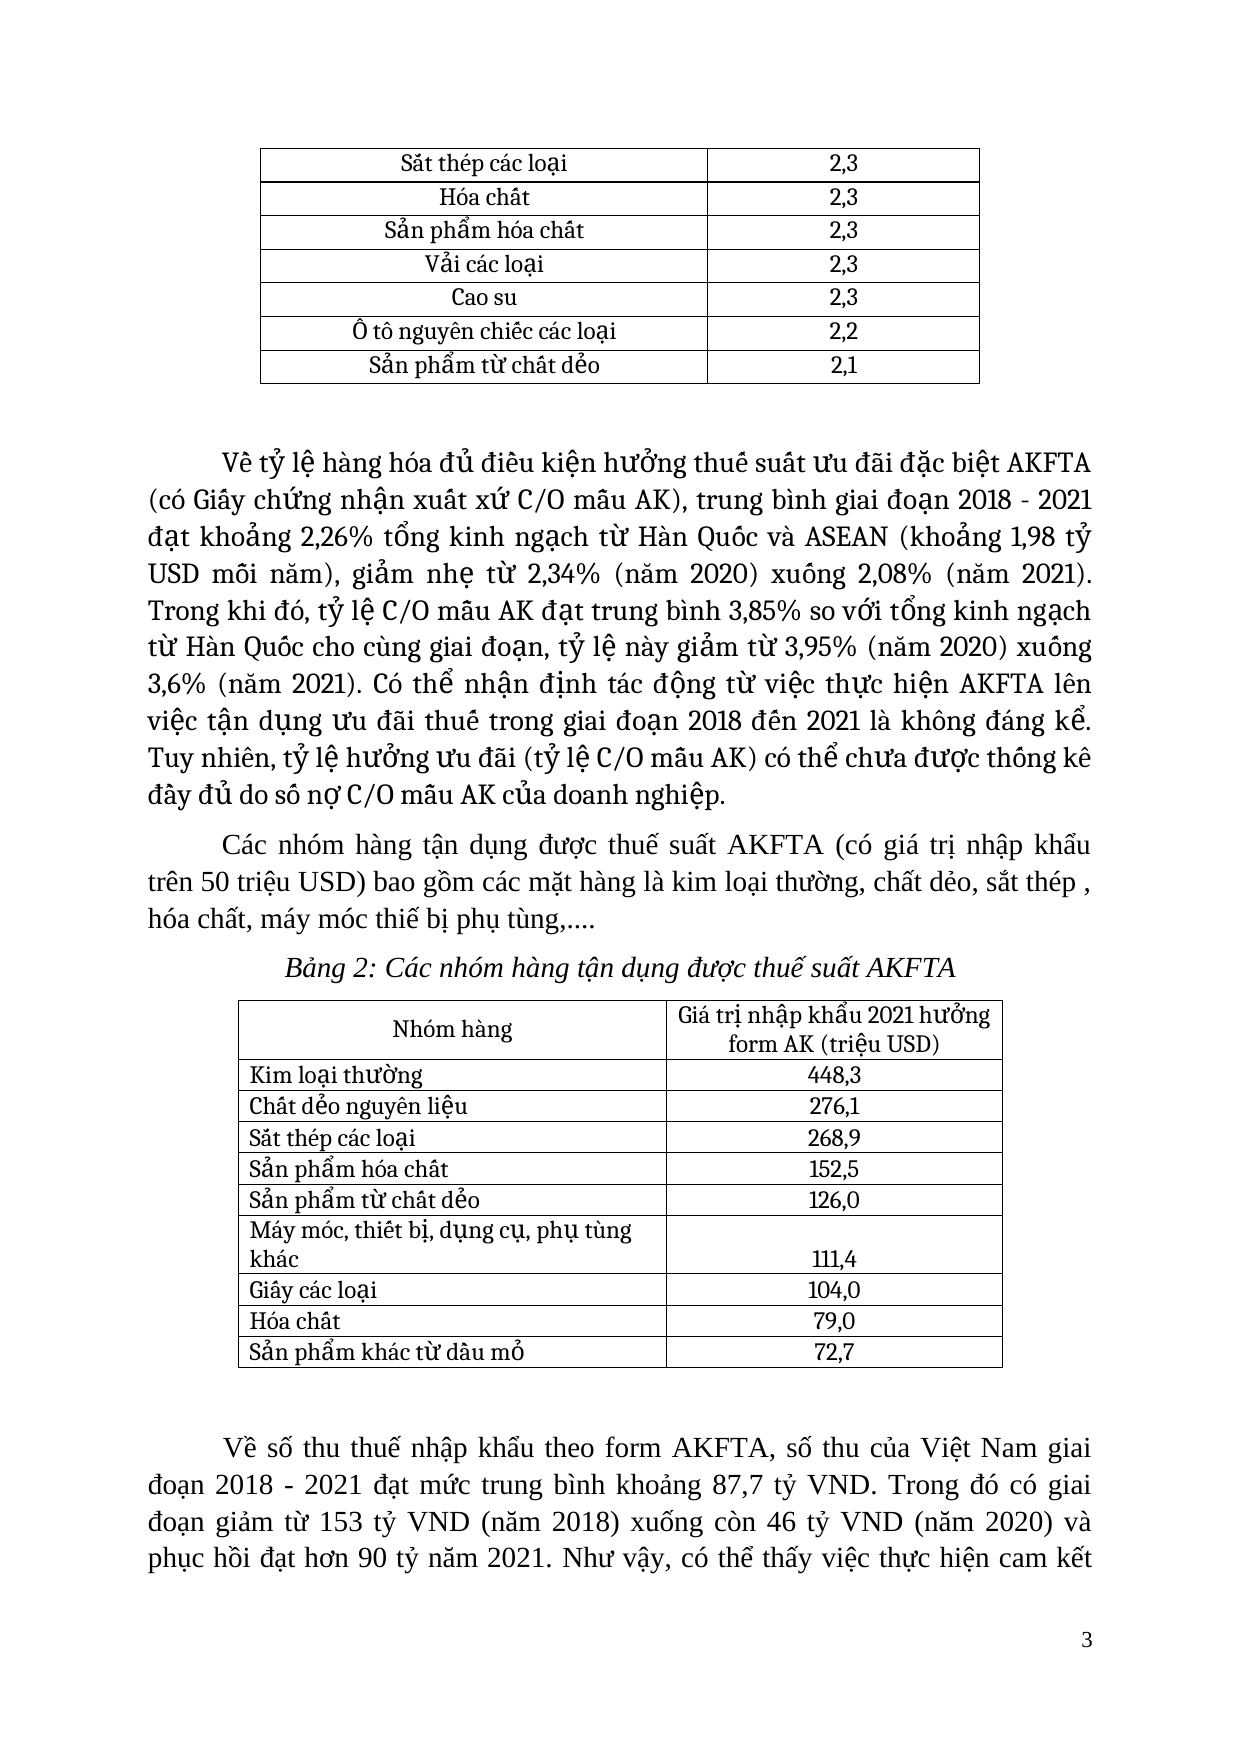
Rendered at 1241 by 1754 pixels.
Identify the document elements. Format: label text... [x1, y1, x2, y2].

table_cell 2,3 [708, 183, 979, 215]
table_cell 104,0 [667, 1274, 1002, 1304]
table_cell Sản phẩm khác từ dầu mỏ [239, 1337, 666, 1367]
table_cell Giấy các loại [239, 1274, 666, 1304]
table_cell 111,4 [667, 1216, 1002, 1273]
table_cell Sản phẩm hóa chất [261, 216, 707, 249]
table_cell Ô tô nguyên chiếc các loại [261, 317, 707, 349]
table_cell 2,3 [708, 283, 979, 316]
table_cell Sắt thép các loại [261, 149, 707, 181]
table_cell 2,3 [708, 216, 979, 249]
text Về tỷ lệ hàng hóa đủ điều kiện hưởng thuế suất ưu đãi đặc biệt AKFTA (có Giấy chứng nhận xuất xứ C/O mẫu AK), trung bình giai đoạn 2018 - 2021 đạt khoảng 2,26% tổng kinh ngạch từ Hàn Quốc và ASEAN (khoảng 1,98 tỷ USD mỗi năm), giảm nhẹ từ 2,34% (năm 2020) xuống 2,08% (năm 2021). Trong khi đó, tỷ lệ C/O mẫu AK đạt trung bình 3,85% so với tổng kinh ngạch từ Hàn Quốc cho cùng giai đoạn, tỷ lệ này giảm từ 3,95% (năm 2020) xuống 3,6% (năm 2021). Có thể nhận định tác động từ việc thực hiện AKFTA lên việc tận dụng ưu đãi thuế trong giai đoạn 2018 đến 2021 là không đáng kể. Tuy nhiên, tỷ lệ hưởng ưu đãi (tỷ lệ C/O mẫu AK) có thể chưa được thống kê đầy đủ do số nợ C/O mẫu AK của doanh nghiệp. [148, 446, 1092, 812]
table_cell Vải các loại [261, 250, 707, 282]
table_cell 2,3 [708, 250, 979, 282]
table_cell Hóa chất [239, 1306, 666, 1336]
table_cell Hóa chất [261, 183, 707, 215]
table_header Giá trị nhập khẩu 2021 hưởng form AK (triệu USD) [667, 1001, 1002, 1058]
table_cell Sắt thép các loại [239, 1122, 666, 1152]
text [148, 1430, 1092, 1574]
table_cell 2,3 [708, 149, 979, 181]
table_cell 268,9 [667, 1122, 1002, 1152]
table_cell 72,7 [667, 1337, 1002, 1367]
table_cell 448,3 [667, 1060, 1002, 1090]
table_cell 152,5 [667, 1153, 1002, 1183]
table_cell Kim loại thường [239, 1060, 666, 1090]
table_header Nhóm hàng [239, 1001, 666, 1058]
table_cell 2,1 [708, 351, 979, 383]
table_cell 79,0 [667, 1306, 1002, 1336]
table_cell Chất dẻo nguyên liệu [239, 1091, 666, 1121]
text Bảng 2: Các nhóm hàng tận dụng được thuế suất AKFTA [148, 951, 1092, 984]
text Các nhóm hàng tận dụng được thuế suất AKFTA (có giá trị nhập khẩu trên 50 triệu USD) bao gồm các mặt hàng là kim loại thường, chất dẻo, sắt thép , hóa chất, máy móc thiế bị phụ tùng,.... [148, 827, 1092, 935]
table_cell Sản phẩm từ chất dẻo [261, 351, 707, 383]
table_cell Sản phẩm hóa chất [239, 1153, 666, 1183]
table_cell Sản phẩm từ chất dẻo [239, 1185, 666, 1215]
table_cell 2,2 [708, 317, 979, 349]
table_cell Máy móc, thiết bị, dụng cụ, phụ tùng khác [239, 1216, 666, 1273]
table_cell 276,1 [667, 1091, 1002, 1121]
table_cell Cao su [261, 283, 707, 316]
table_cell 126,0 [667, 1185, 1002, 1215]
